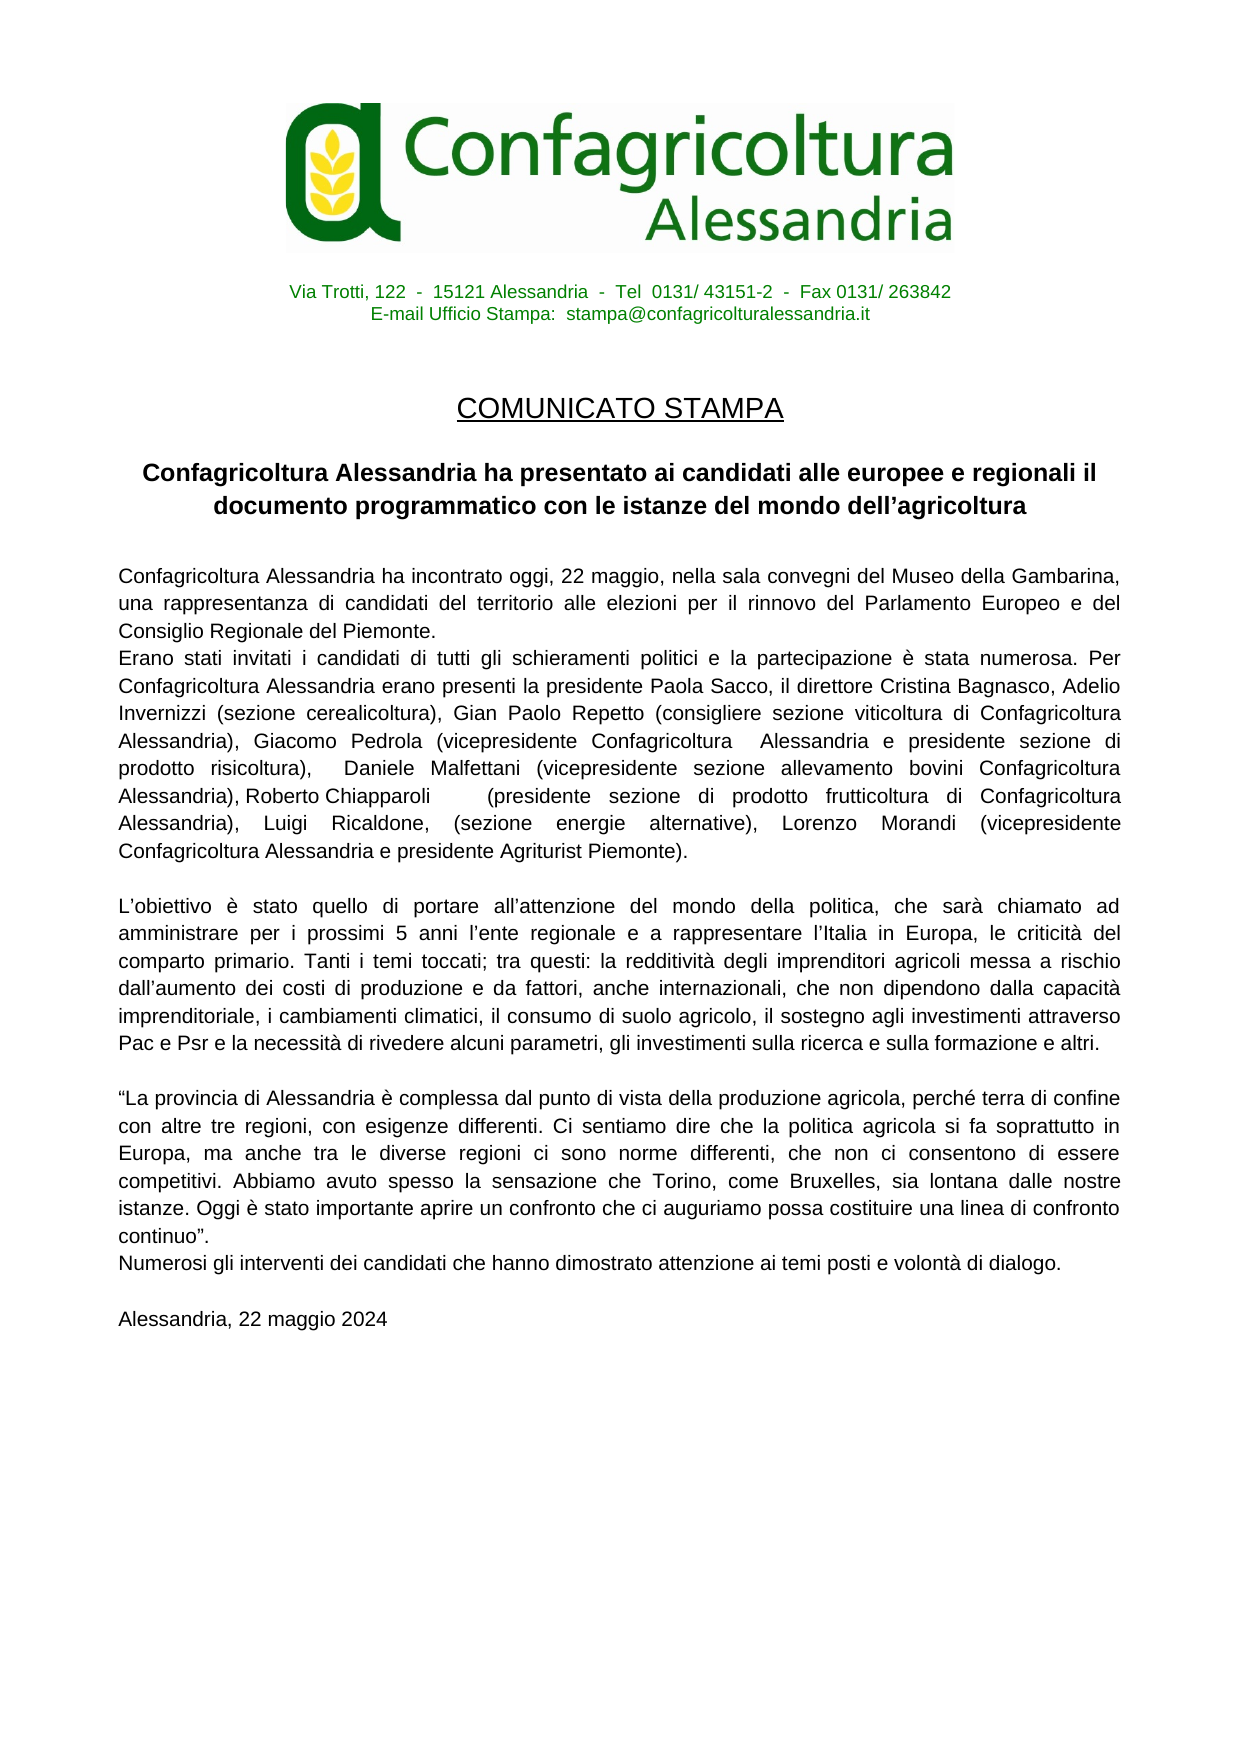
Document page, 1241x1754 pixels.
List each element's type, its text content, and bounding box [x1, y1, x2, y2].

text L’obiettivo è stato quello di portare all’attenzione del mondo della politica, che sarà chiamato ad amministrare per i prossimi 5 anni l’ente regionale e a rappresentare l’Italia in Europa, le criticità del comparto primario. Tanti i temi toccati; tra questi: la redditività degli imprenditori agricoli messa a rischio dall’aumento dei costi di produzione e da fattori, anche internazionali, che non dipendono dalla capacità imprenditoriale, i cambiamenti climatici, il consumo di suolo agricolo, il sostegno agli investimenti attraverso Pac e Psr e la necessità di rivedere alcuni parametri, gli investimenti sulla ricerca e sulla formazione e altri. [118, 893, 1122, 1055]
text Erano stati invitati i candidati di tutti gli schieramenti politici e la partecipazione è stata numerosa. Per Confagricoltura Alessandria erano presenti la presidente Paola Sacco, il direttore Cristina Bagnasco, Adelio Invernizzi (sezione cerealicoltura), Gian Paolo Repetto (consigliere sezione viticoltura di Confagricoltura Alessandria), Giacomo Pedrola (vicepresidente Confagricoltura Alessandria e presidente sezione di prodotto risicoltura), Daniele Malfettani (vicepresidente sezione allevamento bovini Confagricoltura Alessandria), Roberto Chiapparoli (presidente sezione di prodotto frutticoltura di Confagricoltura Alessandria), Luigi Ricaldone, (sezione energie alternative), Lorenzo Morandi (vicepresidente Confagricoltura Alessandria e presidente Agriturist Piemonte). [118, 646, 1122, 862]
title E-mail Ufficio Stampa: stampa@confagricolturalessandria.it [118, 302, 1122, 324]
text Via Trotti, 122 - 15121 Alessandria - Tel 0131/ 43151-2 - Fax 0131/ 263842 [118, 281, 1122, 302]
text Confagricoltura Alessandria ha incontrato oggi, 22 maggio, nella sala convegni del Museo della Gambarina, una rappresentanza di candidati del territorio alle elezioni per il rinnovo del Parlamento Europeo e del Consiglio Regionale del Piemonte. [118, 563, 1122, 642]
text Numerosi gli interventi dei candidati che hanno dimostrato attenzione ai temi posti e volontà di dialogo. [118, 1251, 1122, 1275]
text COMUNICATO STAMPA [118, 391, 1122, 425]
picture [285, 103, 955, 253]
text Confagricoltura Alessandria ha presentato ai candidati alle europee e regionali il documento programmatico con le istanze del mondo dell’agricoltura [118, 458, 1122, 520]
text Alessandria, 22 maggio 2024 [118, 1307, 1122, 1331]
text “La provincia di Alessandria è complessa dal punto di vista della produzione agricola, perché terra di confine con altre tre regioni, con esigenze differenti. Ci sentiamo dire che la politica agricola si fa soprattutto in Europa, ma anche tra le diverse regioni ci sono norme differenti, che non ci consentono di essere competitivi. Abbiamo avuto spesso la sensazione che Torino, come Bruxelles, sia lontana dalle nostre istanze. Oggi è stato importante aprire un confronto che ci auguriamo possa costituire una linea di confronto continuo”. [118, 1086, 1122, 1247]
